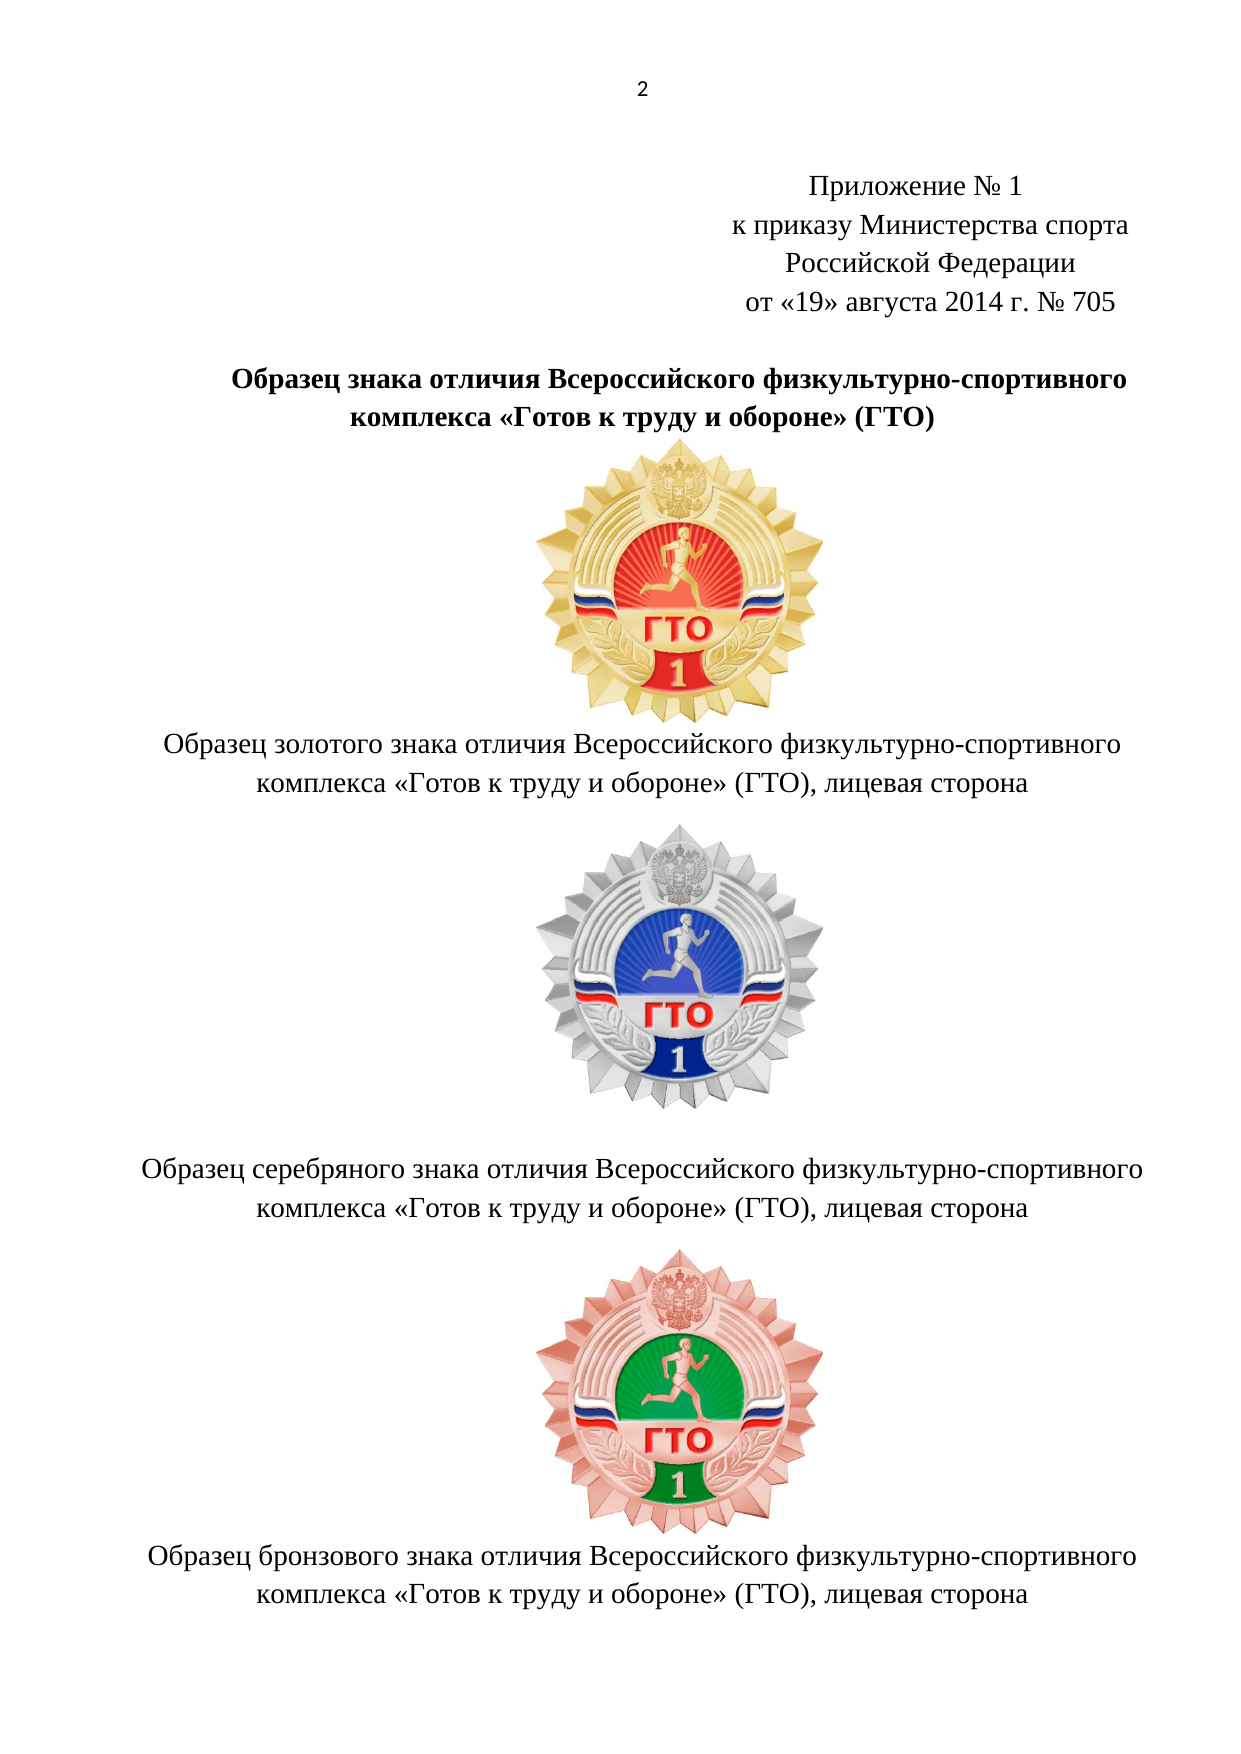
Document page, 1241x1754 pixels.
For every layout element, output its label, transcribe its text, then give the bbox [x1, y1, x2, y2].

text Российской Федерации [694, 245, 1167, 279]
text Образец золотого знака отличия Всероссийского физкультурно-спортивного комплекса «Готов к труду и обороне» (ГТО), лицевая сторона [118, 727, 1167, 799]
picture [535, 438, 823, 723]
picture [535, 824, 823, 1109]
text Приложение № 1 [664, 168, 1167, 202]
text Образец серебряного знака отличия Всероссийского физкультурно-спортивного комплекса «Готов к труду и обороне» (ГТО), лицевая сторона [118, 1152, 1167, 1224]
picture [535, 1249, 823, 1534]
text Образец знака отличия Всероссийского физкультурно-спортивного комплекса «Готов к труду и обороне» (ГТО) [118, 361, 1167, 433]
text Образец бронзового знака отличия Всероссийского физкультурно-спортивного комплекса «Готов к труду и обороне» (ГТО), лицевая сторона [118, 1538, 1167, 1610]
text к приказу Министерства спорта [694, 207, 1167, 240]
text от «19» августа 2014 г. № 705 [694, 284, 1167, 317]
